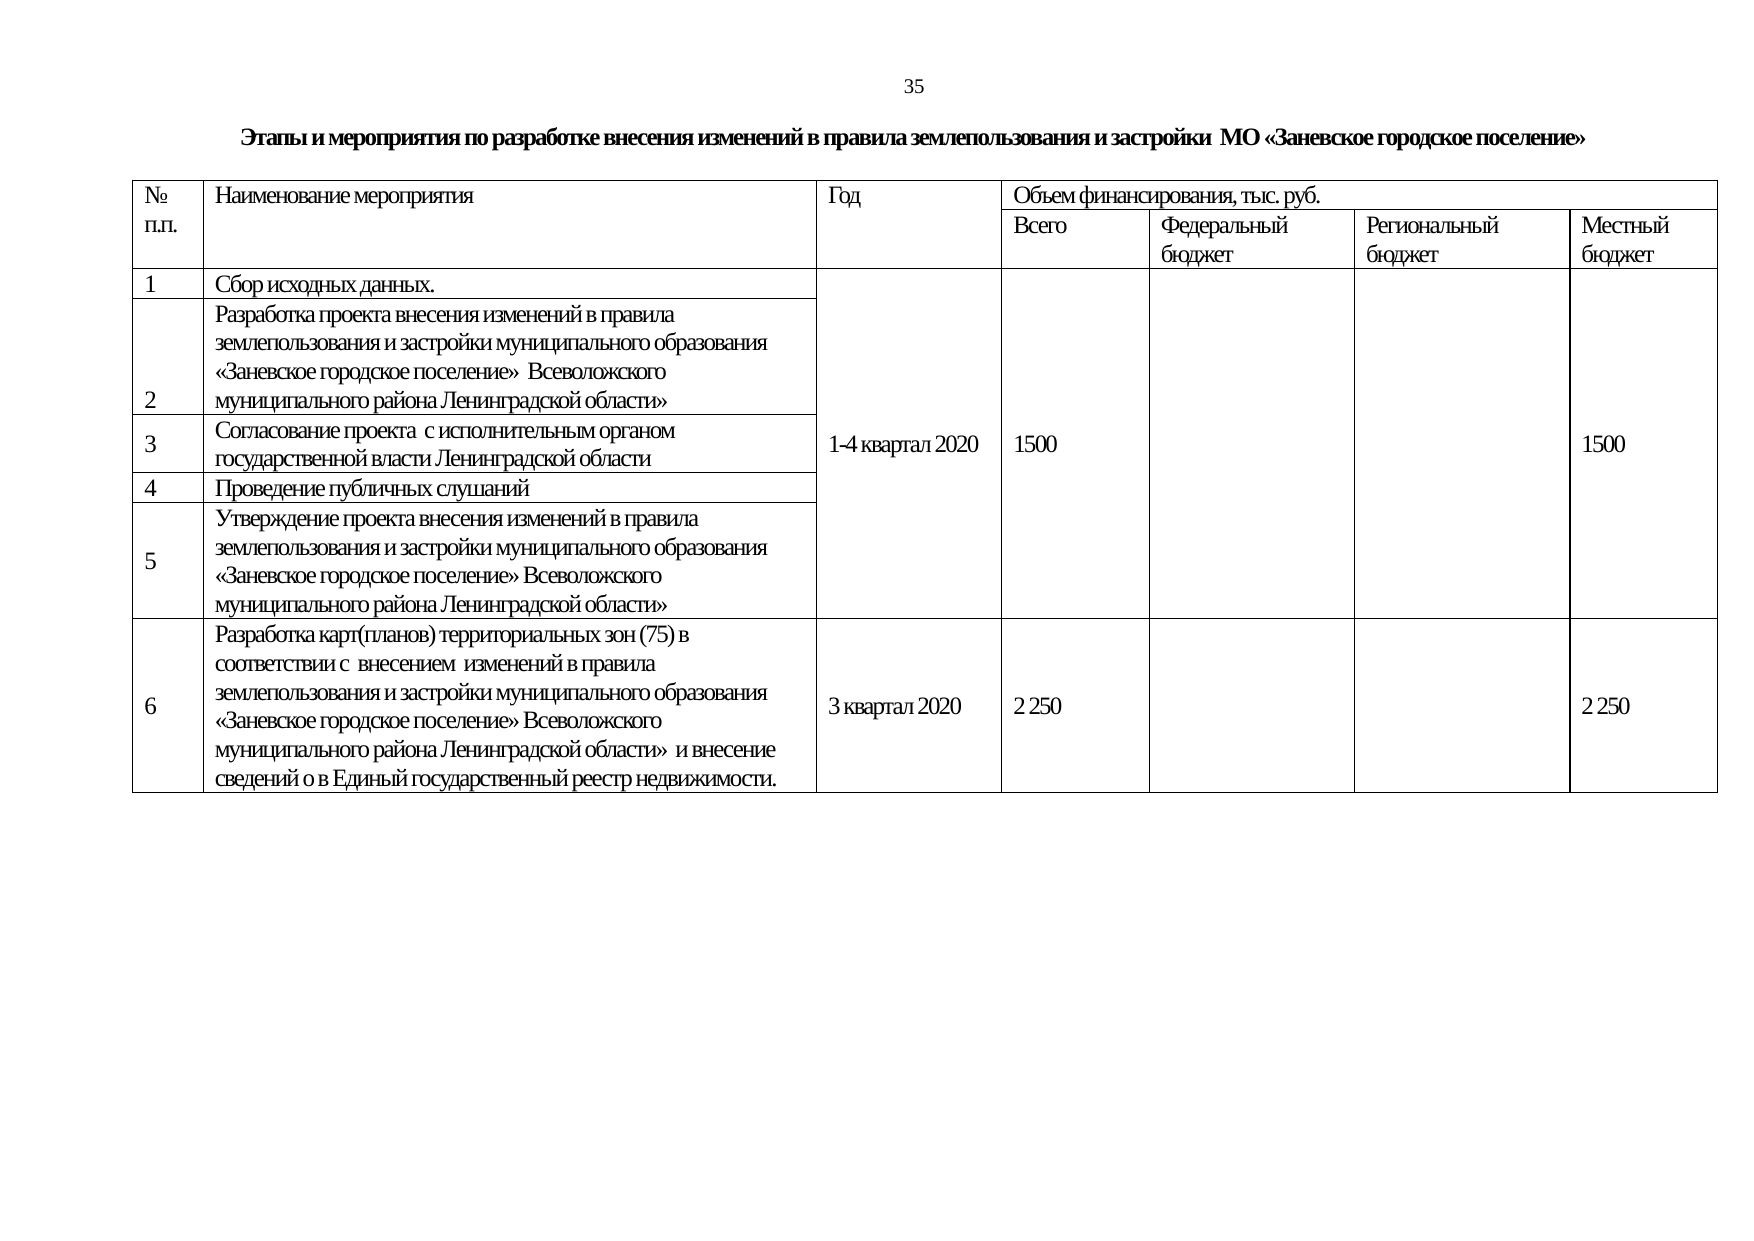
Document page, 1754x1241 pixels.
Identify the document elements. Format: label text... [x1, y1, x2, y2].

table_cell 3 квартал 2020 [817, 619, 1001, 792]
table_cell Разработка проекта внесения изменений в правила землепользования и застройки муниципального образования «Заневское городское поселение» Всеволожского муниципального района Ленинградской области» [204, 299, 816, 414]
table_cell Местный бюджет [1571, 210, 1717, 268]
table_cell Разработка карт(планов) территориальных зон (75) в соответствии с внесением изменений в правила землепользования и застройки муниципального образования «Заневское городское поселение» Всеволожского муниципального района Ленинградской области» и внесение сведений о в Единый государственный реестр недвижимости. [204, 619, 816, 792]
text Этапы и мероприятия по разработке внесения изменений в правила землепользования и застройки МО «Заневское городское поселение» [133, 122, 1695, 151]
table_cell [1355, 619, 1569, 792]
table_cell 5 [133, 503, 203, 618]
table_cell Региональный бюджет [1355, 210, 1569, 268]
table_cell 2 250 [1002, 619, 1149, 792]
table_cell [1150, 269, 1354, 618]
table_cell Согласование проекта с исполнительным органом государственной власти Ленинградской области [204, 415, 816, 472]
table_cell 2 [133, 299, 203, 414]
table_cell 6 [133, 619, 203, 792]
table_cell 1500 [1571, 269, 1717, 618]
table_header Объем финансирования, тыс. руб. [1002, 181, 1717, 209]
table_cell Утверждение проекта внесения изменений в правила землепользования и застройки муниципального образования «Заневское городское поселение» Всеволожского муниципального района Ленинградской области» [204, 503, 816, 618]
table_cell Проведение публичных слушаний [204, 473, 816, 502]
table_cell [1150, 619, 1354, 792]
table_header Наименование мероприятия [204, 181, 816, 268]
table_header № п.п. [133, 181, 203, 268]
table_cell Федеральный бюджет [1150, 210, 1354, 268]
table_cell 3 [133, 415, 203, 472]
table_cell 4 [133, 473, 203, 502]
table_cell 1 [133, 269, 203, 298]
table_cell 1500 [1002, 269, 1149, 618]
table_cell [1355, 269, 1569, 618]
table_cell 1-4 квартал 2020 [817, 269, 1001, 618]
table_header Год [817, 181, 1001, 268]
table_cell Сбор исходных данных. [204, 269, 816, 298]
table_cell 2 250 [1571, 619, 1717, 792]
table_cell Всего [1002, 210, 1149, 268]
